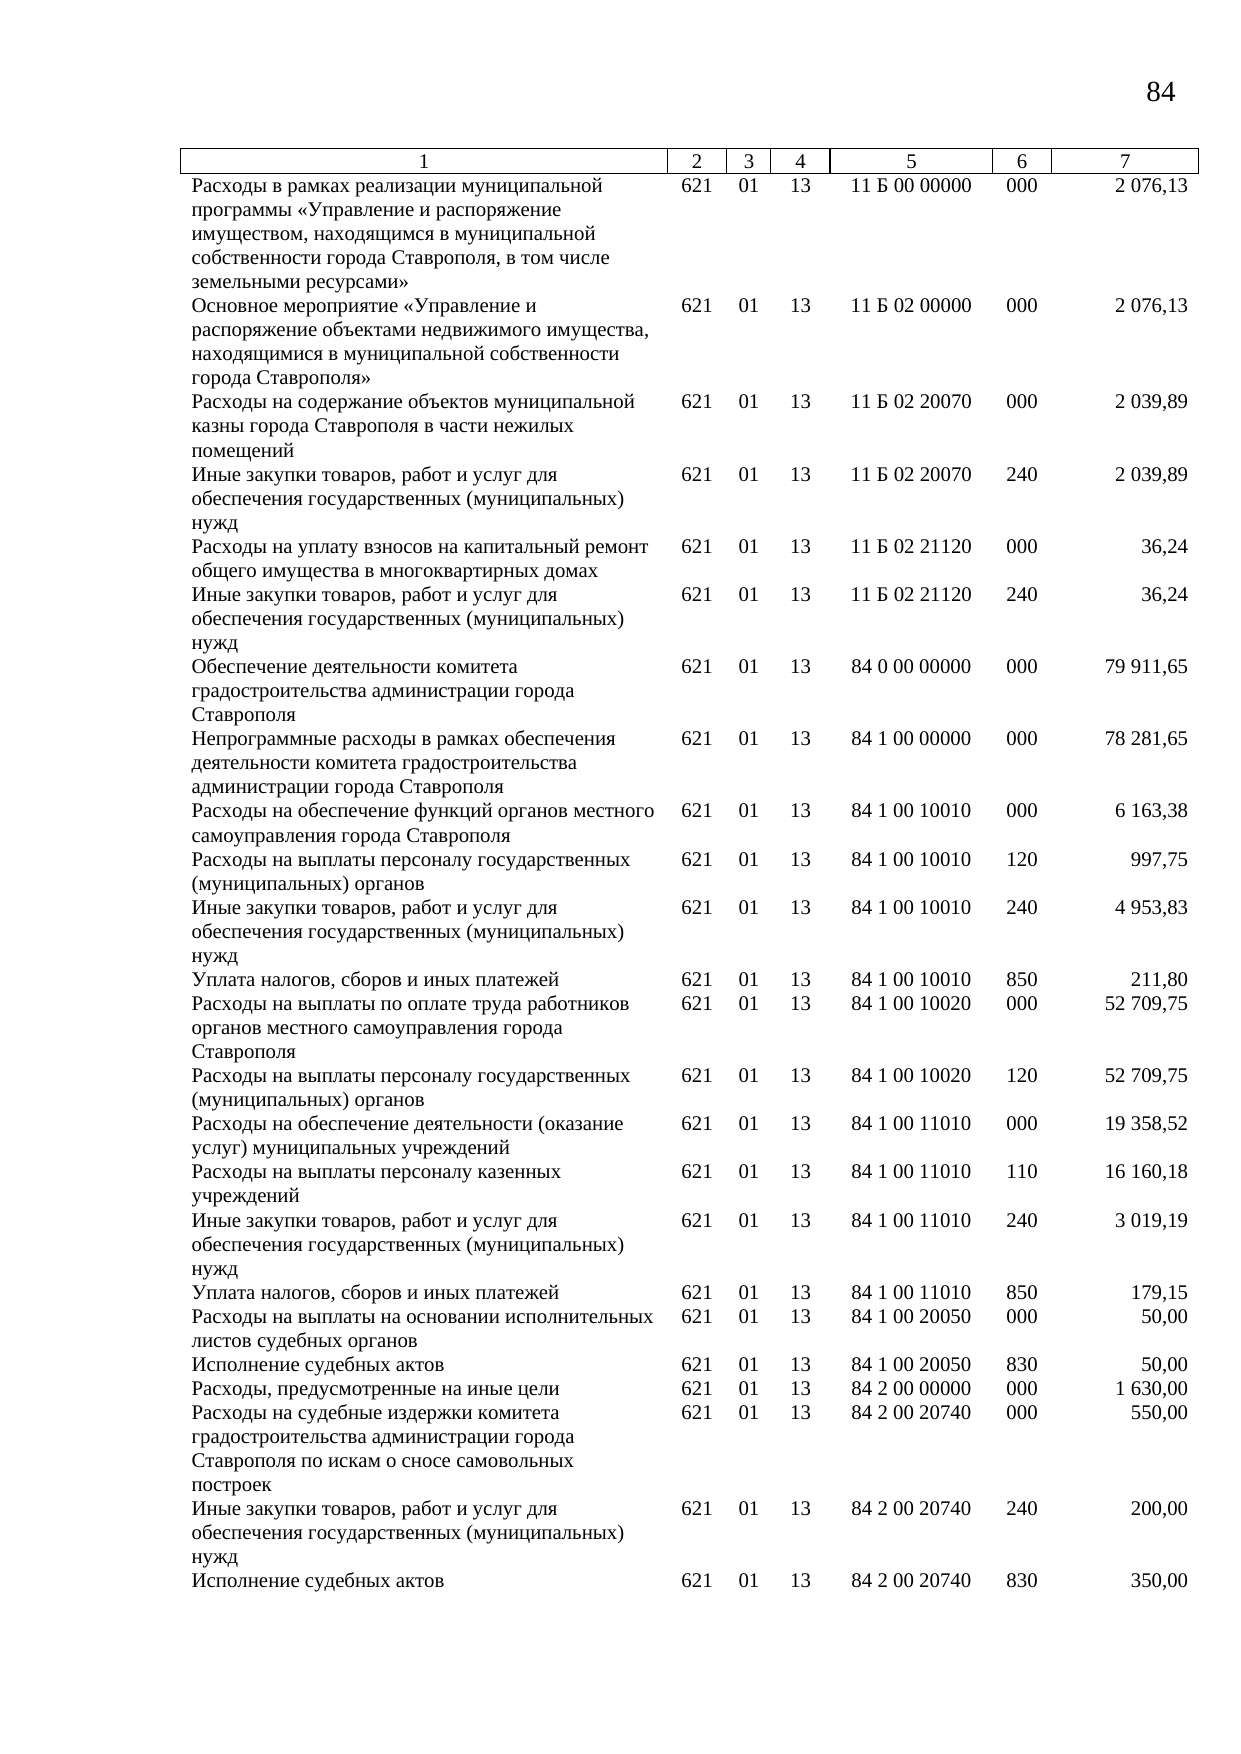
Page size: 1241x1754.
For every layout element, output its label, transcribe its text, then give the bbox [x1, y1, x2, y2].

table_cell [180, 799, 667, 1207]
table_header 5 [831, 149, 992, 173]
table_header 1 [181, 149, 667, 173]
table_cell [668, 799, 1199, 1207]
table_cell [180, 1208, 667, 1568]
table_header 3 [727, 149, 770, 173]
table_header 4 [771, 149, 829, 173]
table_header 2 [668, 149, 726, 173]
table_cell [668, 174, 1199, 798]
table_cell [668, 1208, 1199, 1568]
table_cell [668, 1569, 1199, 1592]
table_header 6 [993, 149, 1051, 173]
table_header 7 [1052, 149, 1198, 173]
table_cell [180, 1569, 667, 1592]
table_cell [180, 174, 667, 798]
